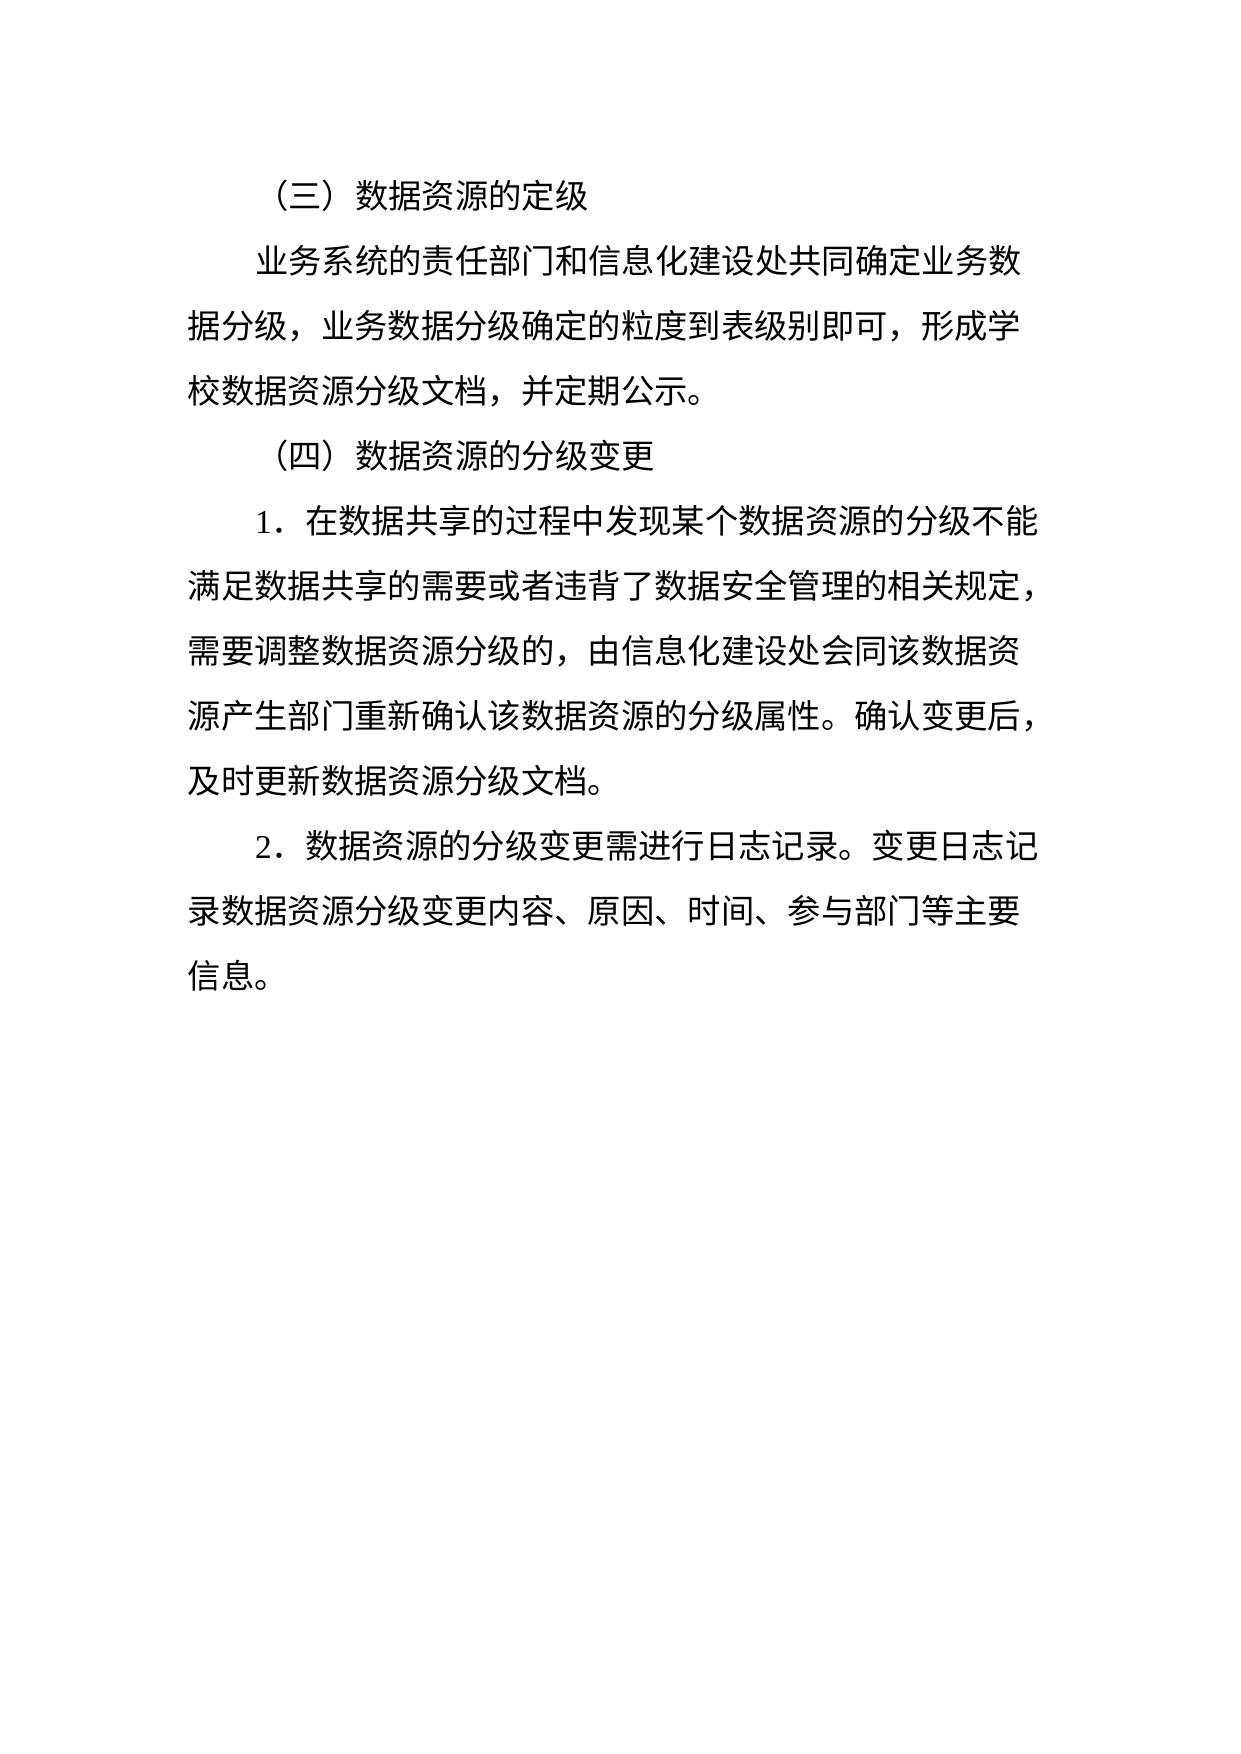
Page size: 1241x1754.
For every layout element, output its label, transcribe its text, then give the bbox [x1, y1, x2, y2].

text （三）数据资源的定级 [187, 162, 1053, 227]
text 1．在数据共享的过程中发现某个数据资源的分级不能满足数据共享的需要或者违背了数据安全管理的相关规定，需要调整数据资源分级的，由信息化建设处会同该数据资源产生部门重新确认该数据资源的分级属性。确认变更后，及时更新数据资源分级文档。 [187, 487, 1053, 812]
text 2．数据资源的分级变更需进行日志记录。变更日志记录数据资源分级变更内容、原因、时间、参与部门等主要信息。 [187, 812, 1053, 1007]
text 业务系统的责任部门和信息化建设处共同确定业务数据分级，业务数据分级确定的粒度到表级别即可，形成学校数据资源分级文档，并定期公示。 [187, 227, 1053, 422]
text （四）数据资源的分级变更 [187, 422, 1053, 487]
